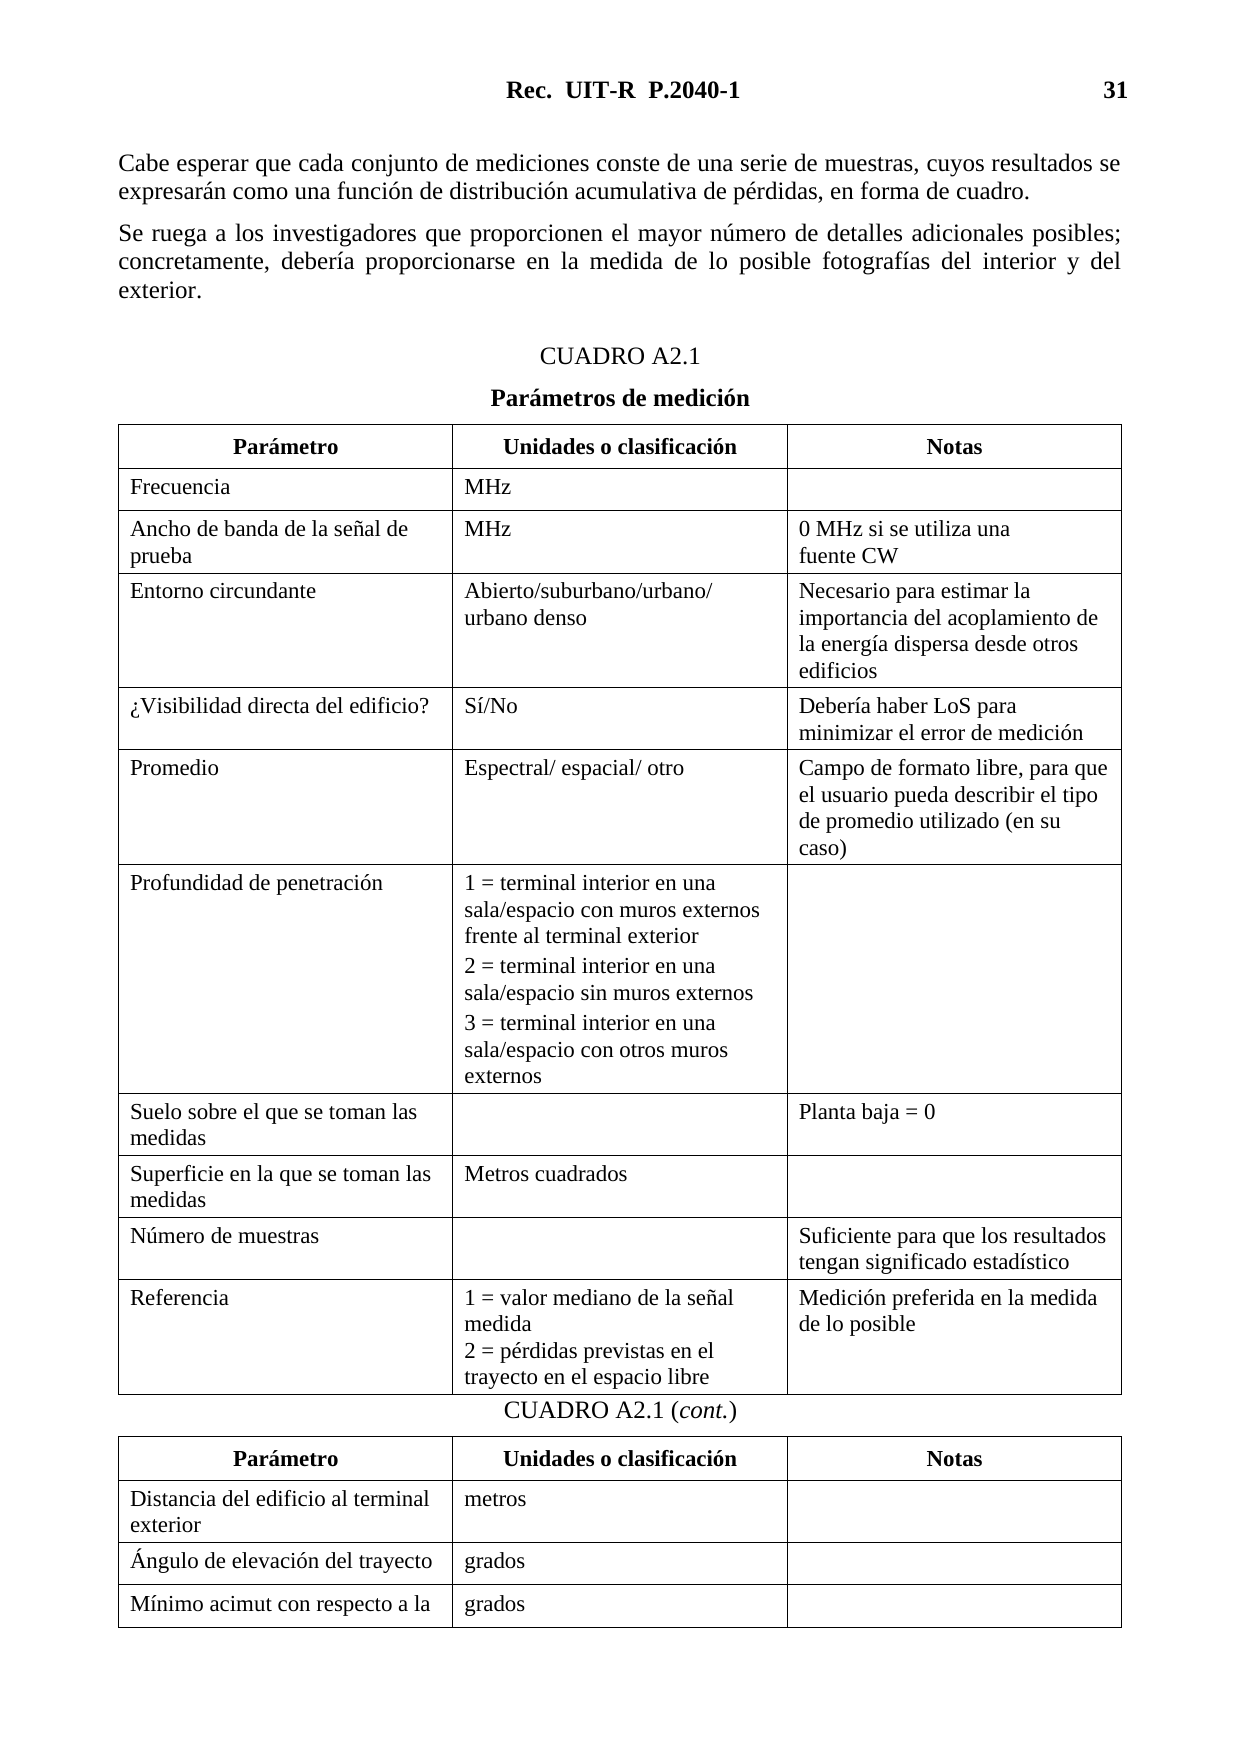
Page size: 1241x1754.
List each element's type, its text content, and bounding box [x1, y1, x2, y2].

text Cabe esperar que cada conjunto de mediciones conste de una serie de muestras, cuyos resultados se expresarán como una función de distribución acumulativa de pérdidas, en forma de cuadro. [118, 148, 1122, 205]
table_header Notas [788, 1437, 1121, 1480]
table_cell [788, 865, 1121, 1093]
table_cell Metros cuadrados [453, 1156, 787, 1217]
title Parámetros de medición [118, 383, 1122, 411]
table_cell Espectral/ espacial/ otro [453, 750, 787, 864]
table_cell Planta baja = 0 [788, 1094, 1121, 1155]
text CUADRO A2.1 [118, 341, 1122, 370]
table_cell 1 = valor mediano de la señal medida 2 = pérdidas previstas en el trayecto en el espacio libre [453, 1280, 787, 1394]
table_cell Ancho de banda de la señal de prueba [119, 511, 452, 572]
table_cell Profundidad de penetración [119, 865, 452, 1093]
text CUADRO A2.1 (cont.) [118, 1395, 1122, 1423]
table_cell Suelo sobre el que se toman las medidas [119, 1094, 452, 1155]
table_cell ¿Visibilidad directa del edificio? [119, 688, 452, 749]
table_cell Promedio [119, 750, 452, 864]
table_cell Distancia del edificio al terminal exterior [119, 1481, 452, 1542]
table_cell [788, 1156, 1121, 1217]
table_cell Debería haber LoS para minimizar el error de medición [788, 688, 1121, 749]
table_cell grados [453, 1543, 787, 1584]
table_cell Entorno circundante [119, 574, 452, 687]
table_header Notas [788, 425, 1121, 468]
table_cell MHz [453, 511, 787, 572]
table_cell [788, 469, 1121, 510]
text Se ruega a los investigadores que proporcionen el mayor número de detalles adicionales posibles; concretamente, debería proporcionarse en la medida de lo posible fotografías del interior y del exterior. [118, 218, 1122, 304]
table_cell grados [453, 1585, 787, 1627]
table_cell [788, 1543, 1121, 1584]
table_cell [119, 1585, 452, 1627]
table_cell [788, 1585, 1121, 1627]
table_cell Referencia [119, 1280, 452, 1394]
table_header Parámetro [119, 425, 452, 468]
table_cell Sí/No [453, 688, 787, 749]
table_cell Medición preferida en la medida de lo posible [788, 1280, 1121, 1394]
table_header Parámetro [119, 1437, 452, 1480]
table_header Unidades o clasificación [453, 1437, 787, 1480]
table_cell Ángulo de elevación del trayecto [119, 1543, 452, 1584]
table_cell Necesario para estimar la importancia del acoplamiento de la energía dispersa desde otros edificios [788, 574, 1121, 687]
table_cell Frecuencia [119, 469, 452, 510]
table_header Unidades o clasificación [453, 425, 787, 468]
table_cell Número de muestras [119, 1218, 452, 1279]
table_cell Superficie en la que se toman las medidas [119, 1156, 452, 1217]
table_cell [453, 1218, 787, 1279]
table_cell 1 = terminal interior en una sala/espacio con muros externos frente al terminal exterior 2 = terminal interior en una sala/espacio sin muros externos 3 = terminal interior en una sala/espacio con otros muros externos [453, 865, 787, 1093]
table_cell Suficiente para que los resultados tengan significado estadístico [788, 1218, 1121, 1279]
table_cell [788, 1481, 1121, 1542]
table_cell Abierto/suburbano/urbano/urbano denso [453, 574, 787, 687]
table_cell Campo de formato libre, para que el usuario pueda describir el tipo de promedio utilizado (en su caso) [788, 750, 1121, 864]
table_cell 0 MHz si se utiliza una fuente CW [788, 511, 1121, 572]
table_cell MHz [453, 469, 787, 510]
table_cell [453, 1094, 787, 1155]
table_cell metros [453, 1481, 787, 1542]
